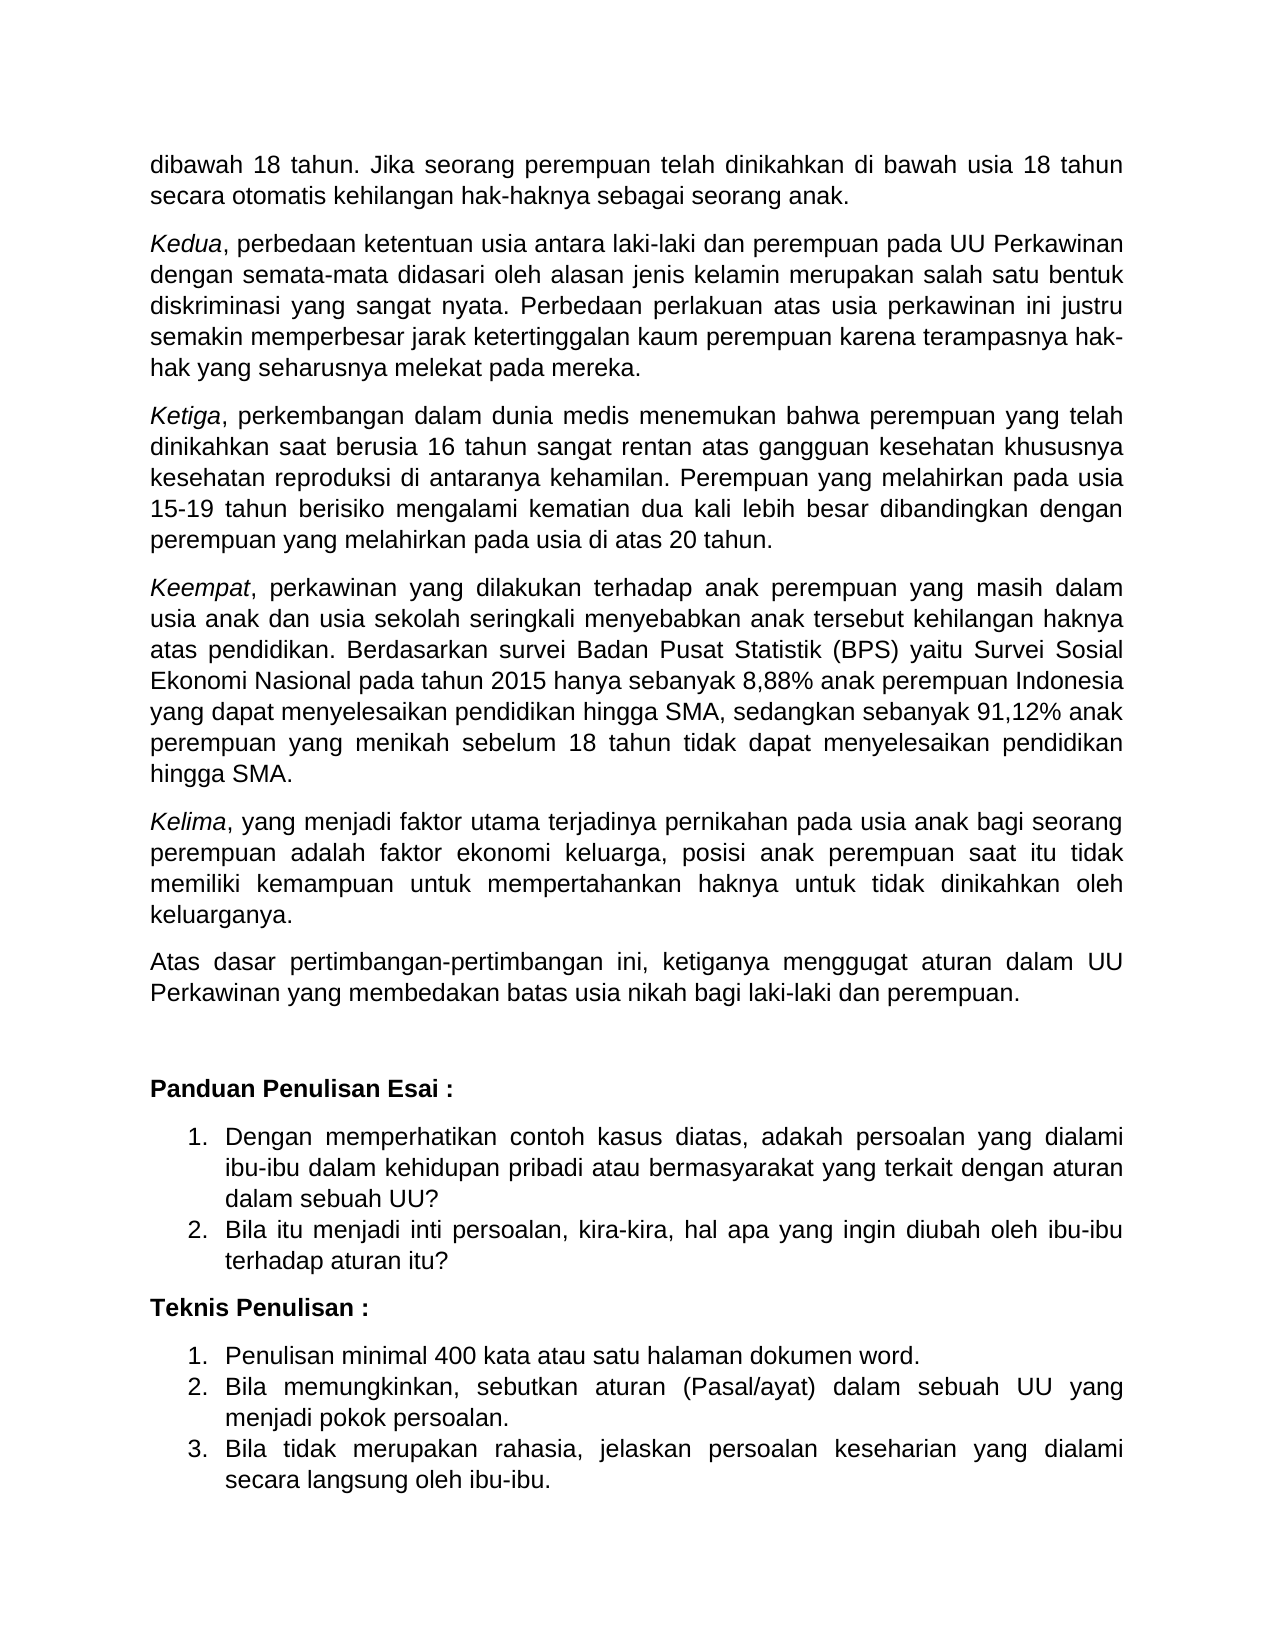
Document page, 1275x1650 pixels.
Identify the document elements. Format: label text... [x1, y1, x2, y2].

text Panduan Penulisan Esai : [150, 1074, 1125, 1102]
text Atas dasar pertimbangan-pertimbangan ini, ketiganya menggugat aturan dalam UU Perkawinan yang membedakan batas usia nikah bagi laki-laki dan perempuan. [150, 947, 1125, 1007]
list Penulisan minimal 400 kata atau satu halaman dokumen word. [187, 1341, 1125, 1370]
list Bila itu menjadi inti persoalan, kira-kira, hal apa yang ingin diubah oleh ibu-ibu terhadap aturan itu? [187, 1214, 1125, 1274]
text Kedua, perbedaan ketentuan usia antara laki-laki dan perempuan pada UU Perkawinan dengan semata-mata didasari oleh alasan jenis kelamin merupakan salah satu bentuk diskriminasi yang sangat nyata. Perbedaan perlakuan atas usia perkawinan ini justru semakin memperbesar jarak ketertinggalan kaum perempuan karena terampasnya hak-hak yang seharusnya melekat pada mereka. [150, 229, 1125, 382]
text Kelima, yang menjadi faktor utama terjadinya pernikahan pada usia anak bagi seorang perempuan adalah faktor ekonomi keluarga, posisi anak perempuan saat itu tidak memiliki kemampuan untuk mempertahankan haknya untuk tidak dinikahkan oleh keluarganya. [150, 806, 1125, 928]
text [150, 150, 1125, 210]
list Bila memungkinkan, sebutkan aturan (Pasal/ayat) dalam sebuah UU yang menjadi pokok persoalan. [187, 1372, 1125, 1432]
list Dengan memperhatikan contoh kasus diatas, adakah persoalan yang dialami ibu-ibu dalam kehidupan pribadi atau bermasyarakat yang terkait dengan aturan dalam sebuah UU? [187, 1121, 1125, 1212]
text Ketiga, perkembangan dalam dunia medis menemukan bahwa perempuan yang telah dinikahkan saat berusia 16 tahun sangat rentan atas gangguan kesehatan khususnya kesehatan reproduksi di antaranya kehamilan. Perempuan yang melahirkan pada usia 15-19 tahun berisiko mengalami kematian dua kali lebih besar dibandingkan dengan perempuan yang melahirkan pada usia di atas 20 tahun. [150, 401, 1125, 553]
text Keempat, perkawinan yang dilakukan terhadap anak perempuan yang masih dalam usia anak dan usia sekolah seringkali menyebabkan anak tersebut kehilangan haknya atas pendidikan. Berdasarkan survei Badan Pusat Statistik (BPS) yaitu Survei Sosial Ekonomi Nasional pada tahun 2015 hanya sebanyak 8,88% anak perempuan Indonesia yang dapat menyelesaikan pendidikan hingga SMA, sedangkan sebanyak 91,12% anak perempuan yang menikah sebelum 18 tahun tidak dapat menyelesaikan pendidikan hingga SMA. [150, 572, 1125, 787]
list Bila tidak merupakan rahasia, jelaskan persoalan keseharian yang dialami secara langsung oleh ibu-ibu. [187, 1434, 1125, 1494]
text Teknis Penulisan : [150, 1293, 1125, 1322]
